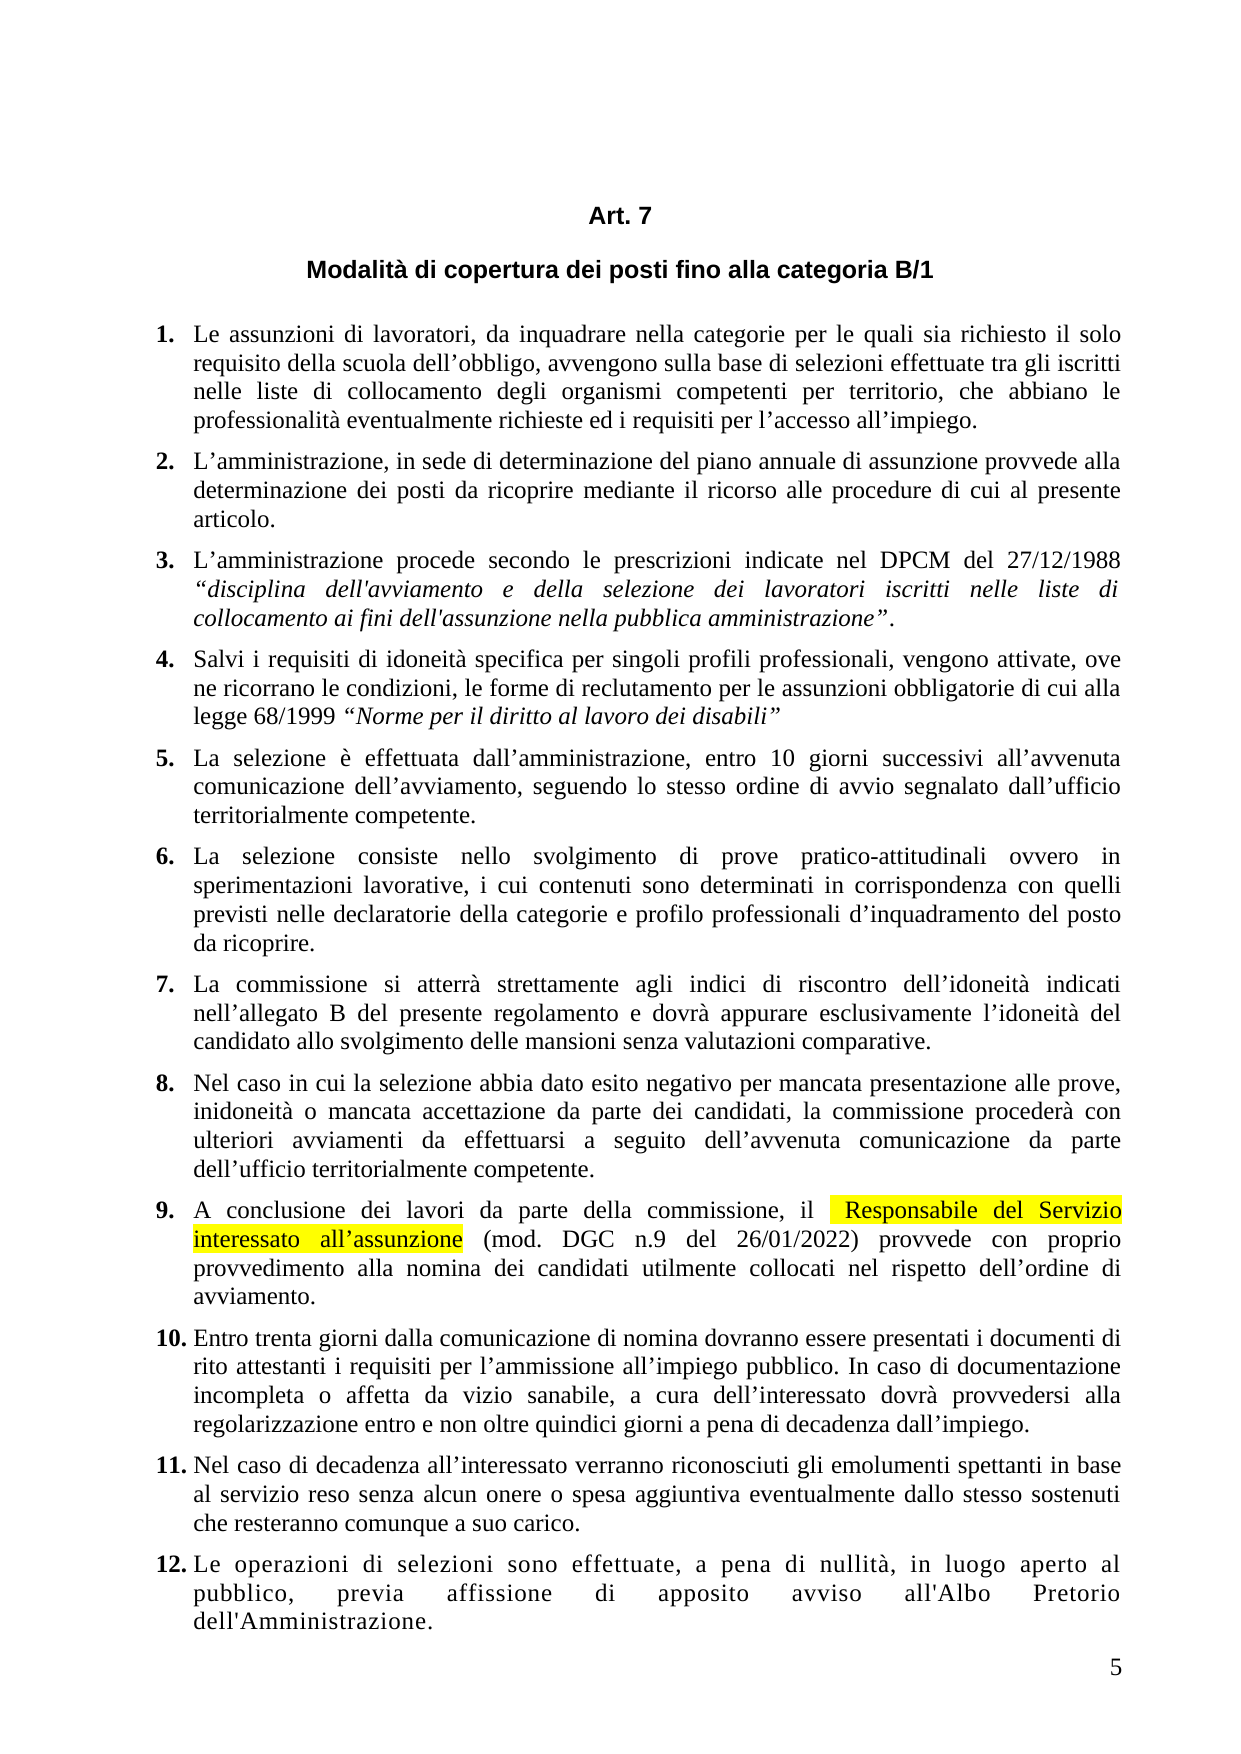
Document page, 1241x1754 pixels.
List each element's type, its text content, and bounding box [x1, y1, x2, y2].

list Le operazioni di selezioni sono effettuate, a pena di nullità, in luogo aperto al pubblico, previa affissione di apposito avviso all'Albo Pretorio dell'Amministrazione. [156, 1549, 1122, 1635]
list Salvi i requisiti di idoneità specifica per singoli profili professionali, vengono attivate, ove ne ricorrano le condizioni, le forme di reclutamento per le assunzioni obbligatorie di cui alla legge 68/1999 “Norme per il diritto al lavoro dei disabili” [156, 644, 1122, 730]
list A conclusione dei lavori da parte della commissione, il Responsabile del Servizio interessato all’assunzione (mod. DGC n.9 del 26/01/2022) provvede con proprio provvedimento alla nomina dei candidati utilmente collocati nel rispetto dell’ordine di avviamento. [156, 1195, 1122, 1310]
list Entro trenta giorni dalla comunicazione di nomina dovranno essere presentati i documenti di rito attestanti i requisiti per l’ammissione all’impiego pubblico. In caso di documentazione incompleta o affetta da vizio sanabile, a cura dell’interessato dovrà provvedersi alla regolarizzazione entro e non oltre quindici giorni a pena di decadenza dall’impiego. [156, 1323, 1122, 1438]
list La commissione si atterrà strettamente agli indici di riscontro dell’idoneità indicati nell’allegato B del presente regolamento e dovrà appurare esclusivamente l’idoneità del candidato allo svolgimento delle mansioni senza valutazioni comparative. [156, 969, 1122, 1055]
list La selezione consiste nello svolgimento di prove pratico-attitudinali ovvero in sperimentazioni lavorative, i cui contenuti sono determinati in corrispondenza con quelli previsti nelle declaratorie della categorie e profilo professionali d’inquadramento del posto da ricoprire. [156, 841, 1122, 956]
list Le assunzioni di lavoratori, da inquadrare nella categorie per le quali sia richiesto il solo requisito della scuola dell’obbligo, avvengono sulla base di selezioni effettuate tra gli iscritti nelle liste di collocamento degli organismi competenti per territorio, che abbiano le professionalità eventualmente richieste ed i requisiti per l’accesso all’impiego. [156, 319, 1122, 434]
list La selezione è effettuata dall’amministrazione, entro 10 giorni successivi all’avvenuta comunicazione dell’avviamento, seguendo lo stesso ordine di avvio segnalato dall’ufficio territorialmente competente. [156, 743, 1122, 829]
list L’amministrazione procede secondo le prescrizioni indicate nel DPCM del 27/12/1988 “disciplina dell'avviamento e della selezione dei lavoratori iscritti nelle liste di collocamento ai fini dell'assunzione nella pubblica amministrazione”. [156, 545, 1122, 631]
list Nel caso in cui la selezione abbia dato esito negativo per mancata presentazione alle prove, inidoneità o mancata accettazione da parte dei candidati, la commissione procederà con ulteriori avviamenti da effettuarsi a seguito dell’avvenuta comunicazione da parte dell’ufficio territorialmente competente. [156, 1068, 1122, 1183]
list Nel caso di decadenza all’interessato verranno riconosciuti gli emolumenti spettanti in base al servizio reso senza alcun onere o spesa aggiuntiva eventualmente dallo stesso sostenuti che resteranno comunque a suo carico. [156, 1450, 1122, 1536]
subtitle Art. 7 [118, 201, 1122, 230]
list L’amministrazione, in sede di determinazione del piano annuale di assunzione provvede alla determinazione dei posti da ricoprire mediante il ricorso alle procedure di cui al presente articolo. [156, 446, 1122, 533]
subtitle Modalità di copertura dei posti fino alla categoria B/1 [118, 255, 1122, 284]
